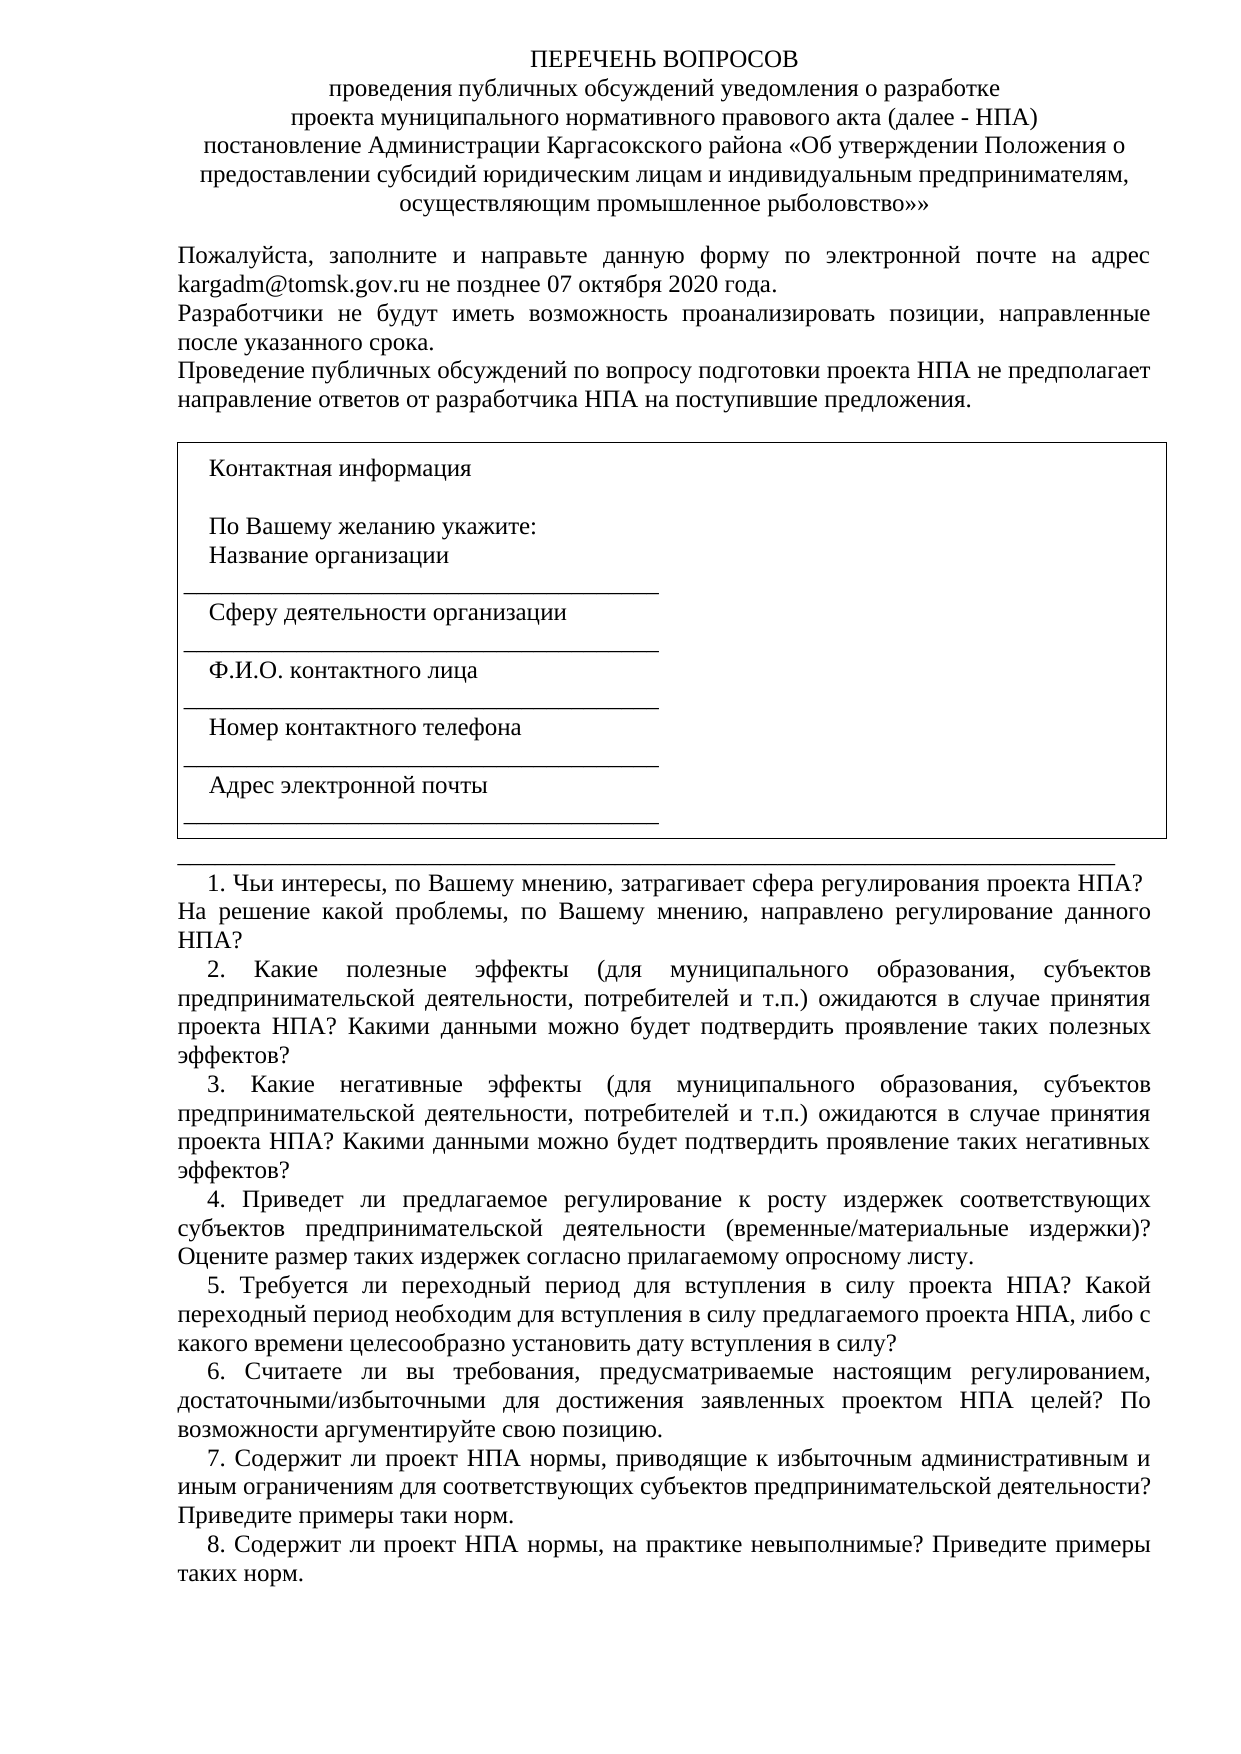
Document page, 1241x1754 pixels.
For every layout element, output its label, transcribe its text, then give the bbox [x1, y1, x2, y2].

text постановление Администрации Каргасокского района «Об утверждении Положения о предоставлении субсидий юридическим лицам и индивидуальным предпринимателям, осуществляющим промышленное рыболовство»» [177, 131, 1152, 217]
text 2. Какие полезные эффекты (для муниципального образования, субъектов предпринимательской деятельности, потребителей и т.п.) ожидаются в случае принятия проекта НПА? Какими данными можно будет подтвердить проявление таких полезных эффектов? [177, 954, 1152, 1069]
text 4. Приведет ли предлагаемое регулирование к росту издержек соответствующих субъектов предпринимательской деятельности (временные/материальные издержки)? Оцените размер таких издержек согласно прилагаемому опросному листу. [177, 1184, 1152, 1270]
text 8. Содержит ли проект НПА нормы, на практике невыполнимые? Приведите примеры таких норм. [177, 1529, 1152, 1586]
text 5. Требуется ли переходный период для вступления в силу проекта НПА? Какой переходный период необходим для вступления в силу предлагаемого проекта НПА, либо с какого времени целесообразно установить дату вступления в силу? [177, 1270, 1152, 1356]
text ПЕРЕЧЕНЬ ВОПРОСОВ [177, 44, 1152, 73]
table_header Контактная информация По Вашему желанию укажите: Название организации ______________________________________ Сферу деятельности организации ______________________________________ Ф.И.О. контактного лица ______________________________________ Номер контактного телефона ______________________________________ Адрес электронной почты ______________________________________ [178, 443, 1166, 838]
text 3. Какие негативные эффекты (для муниципального образования, субъектов предпринимательской деятельности, потребителей и т.п.) ожидаются в случае принятия проекта НПА? Какими данными можно будет подтвердить проявление таких негативных эффектов? [177, 1069, 1152, 1184]
text проведения публичных обсуждений уведомления о разработке [177, 73, 1152, 102]
text 1. Чьи интересы, по Вашему мнению, затрагивает сфера регулирования проекта НПА? На решение какой проблемы, по Вашему мнению, направлено регулирование данного НПА? [177, 868, 1152, 954]
text Проведение публичных обсуждений по вопросу подготовки проекта НПА не предполагает направление ответов от разработчика НПА на поступившие предложения. [177, 356, 1152, 413]
text 7. Содержит ли проект НПА нормы, приводящие к избыточным административным и иным ограничениям для соответствующих субъектов предпринимательской деятельности? Приведите примеры таки норм. [177, 1443, 1152, 1529]
text ___________________________________________________________________________ [177, 839, 1152, 868]
text 6. Считаете ли вы требования, предусматриваемые настоящим регулированием, достаточными/избыточными для достижения заявленных проектом НПА целей? По возможности аргументируйте свою позицию. [177, 1356, 1152, 1443]
text Пожалуйста, заполните и направьте данную форму по электронной почте на адрес kargadm@tomsk.gov.ru не позднее 07 октября 2020 года. [177, 241, 1152, 298]
text проекта муниципального нормативного правового акта (далее - НПА) [177, 102, 1152, 131]
text Разработчики не будут иметь возможность проанализировать позиции, направленные после указанного срока. [177, 298, 1152, 356]
